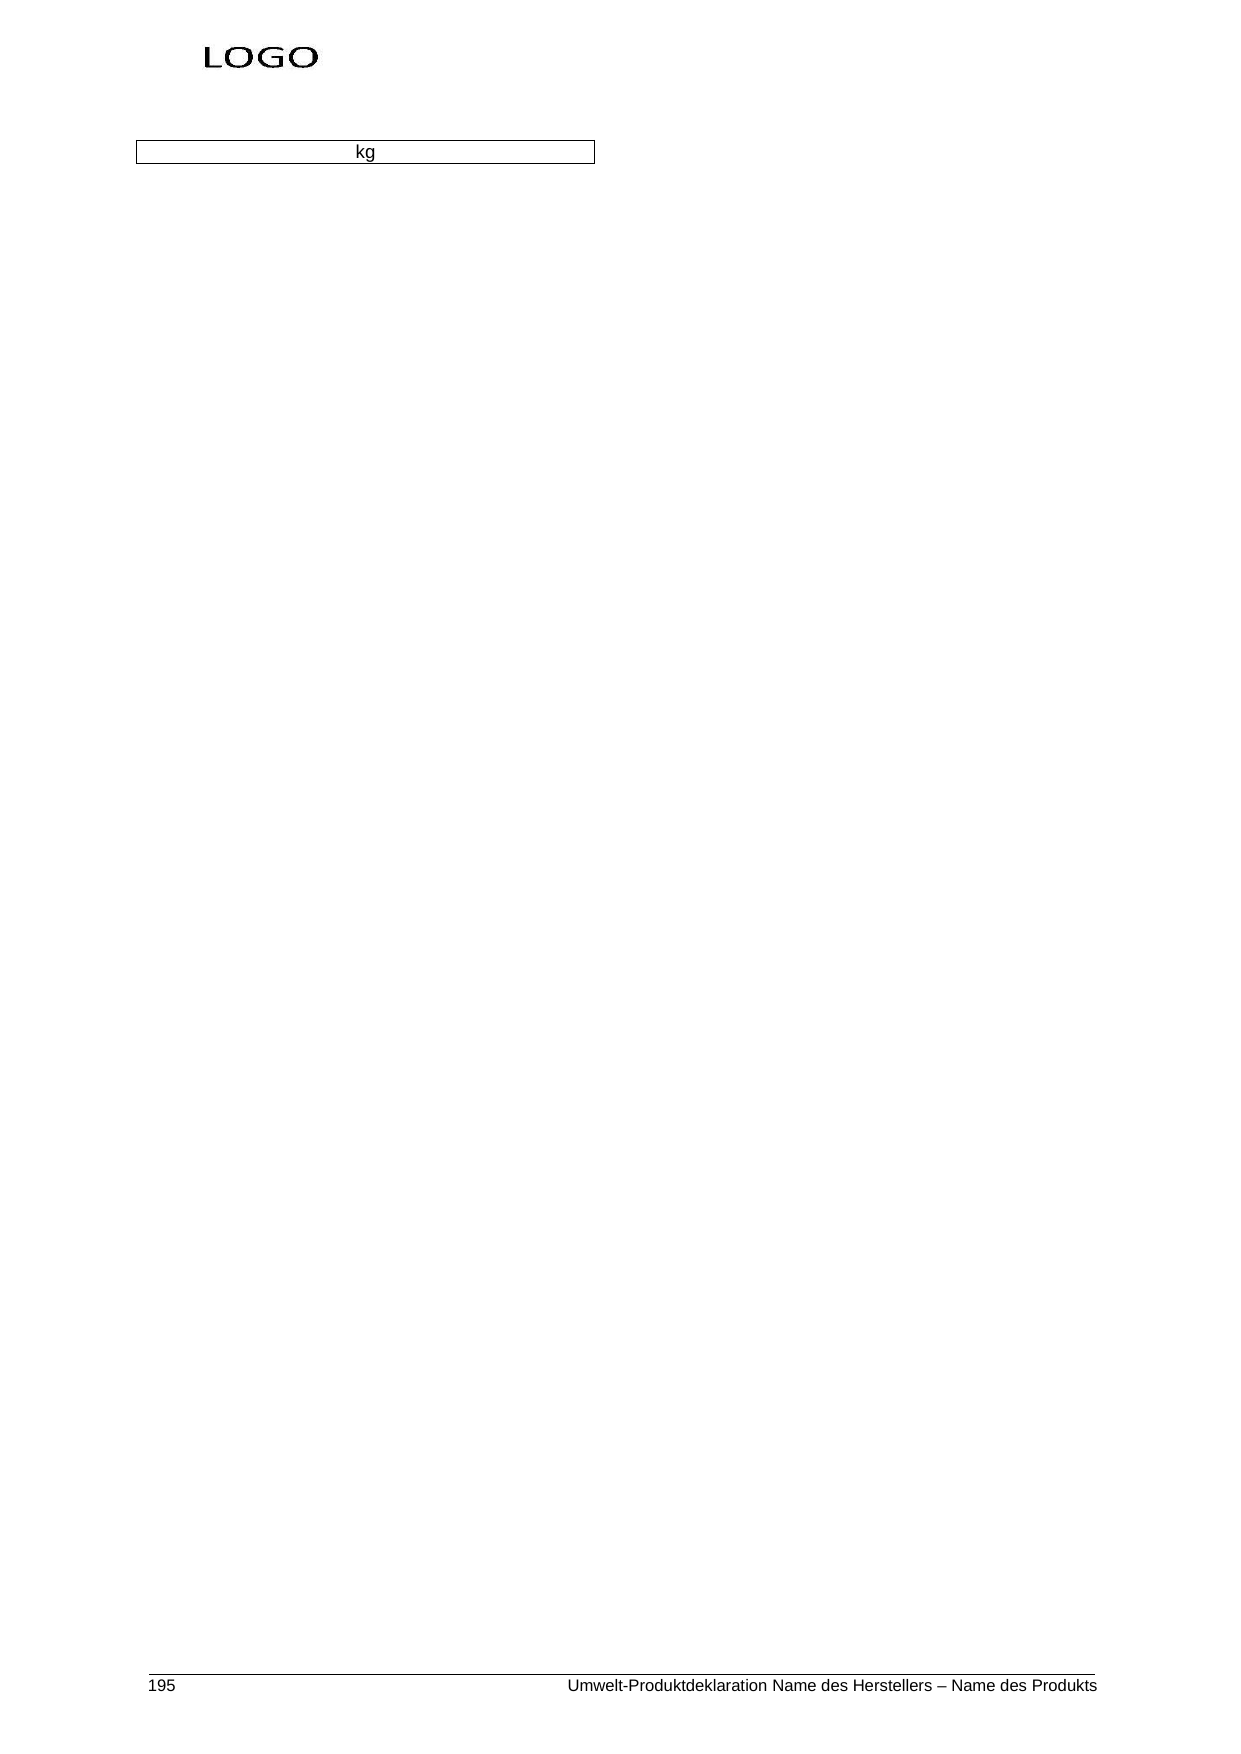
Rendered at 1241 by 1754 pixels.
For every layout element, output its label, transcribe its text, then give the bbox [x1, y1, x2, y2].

picture [148, 14, 622, 103]
table_cell kg [137, 141, 594, 162]
